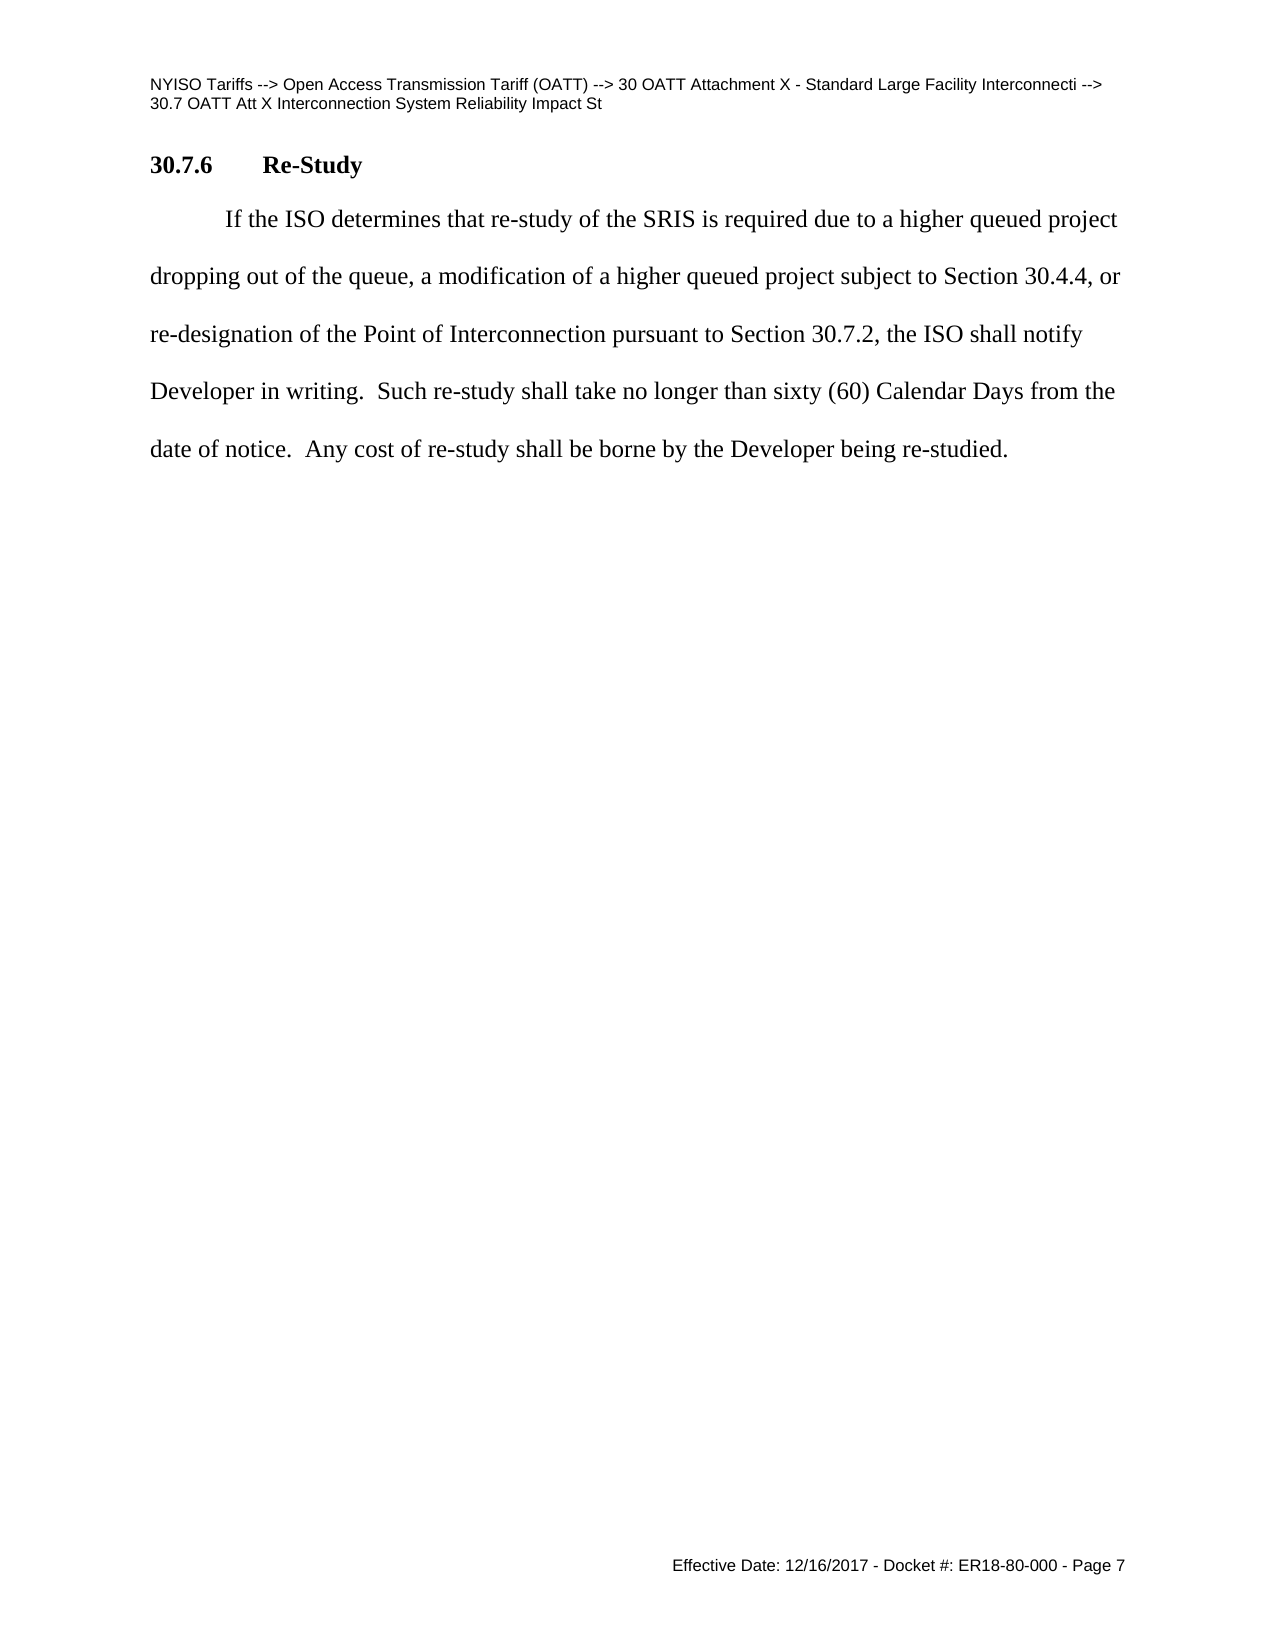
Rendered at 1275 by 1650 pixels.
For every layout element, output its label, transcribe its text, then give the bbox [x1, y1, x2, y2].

subtitle 30.7.6 Re-Study [150, 150, 1059, 179]
text If the ISO determines that re-study of the SRIS is required due to a higher queued project dropping out of the queue, a modification of a higher queued project subject to Section 30.4.4, or re-designation of the Point of Interconnection pursuant to Section 30.7.2, the ISO shall notify Developer in writing. Such re-study shall take no longer than sixty (60) Calendar Days from the date of notice. Any cost of re-study shall be borne by the Developer being re-studied. [150, 204, 1125, 462]
